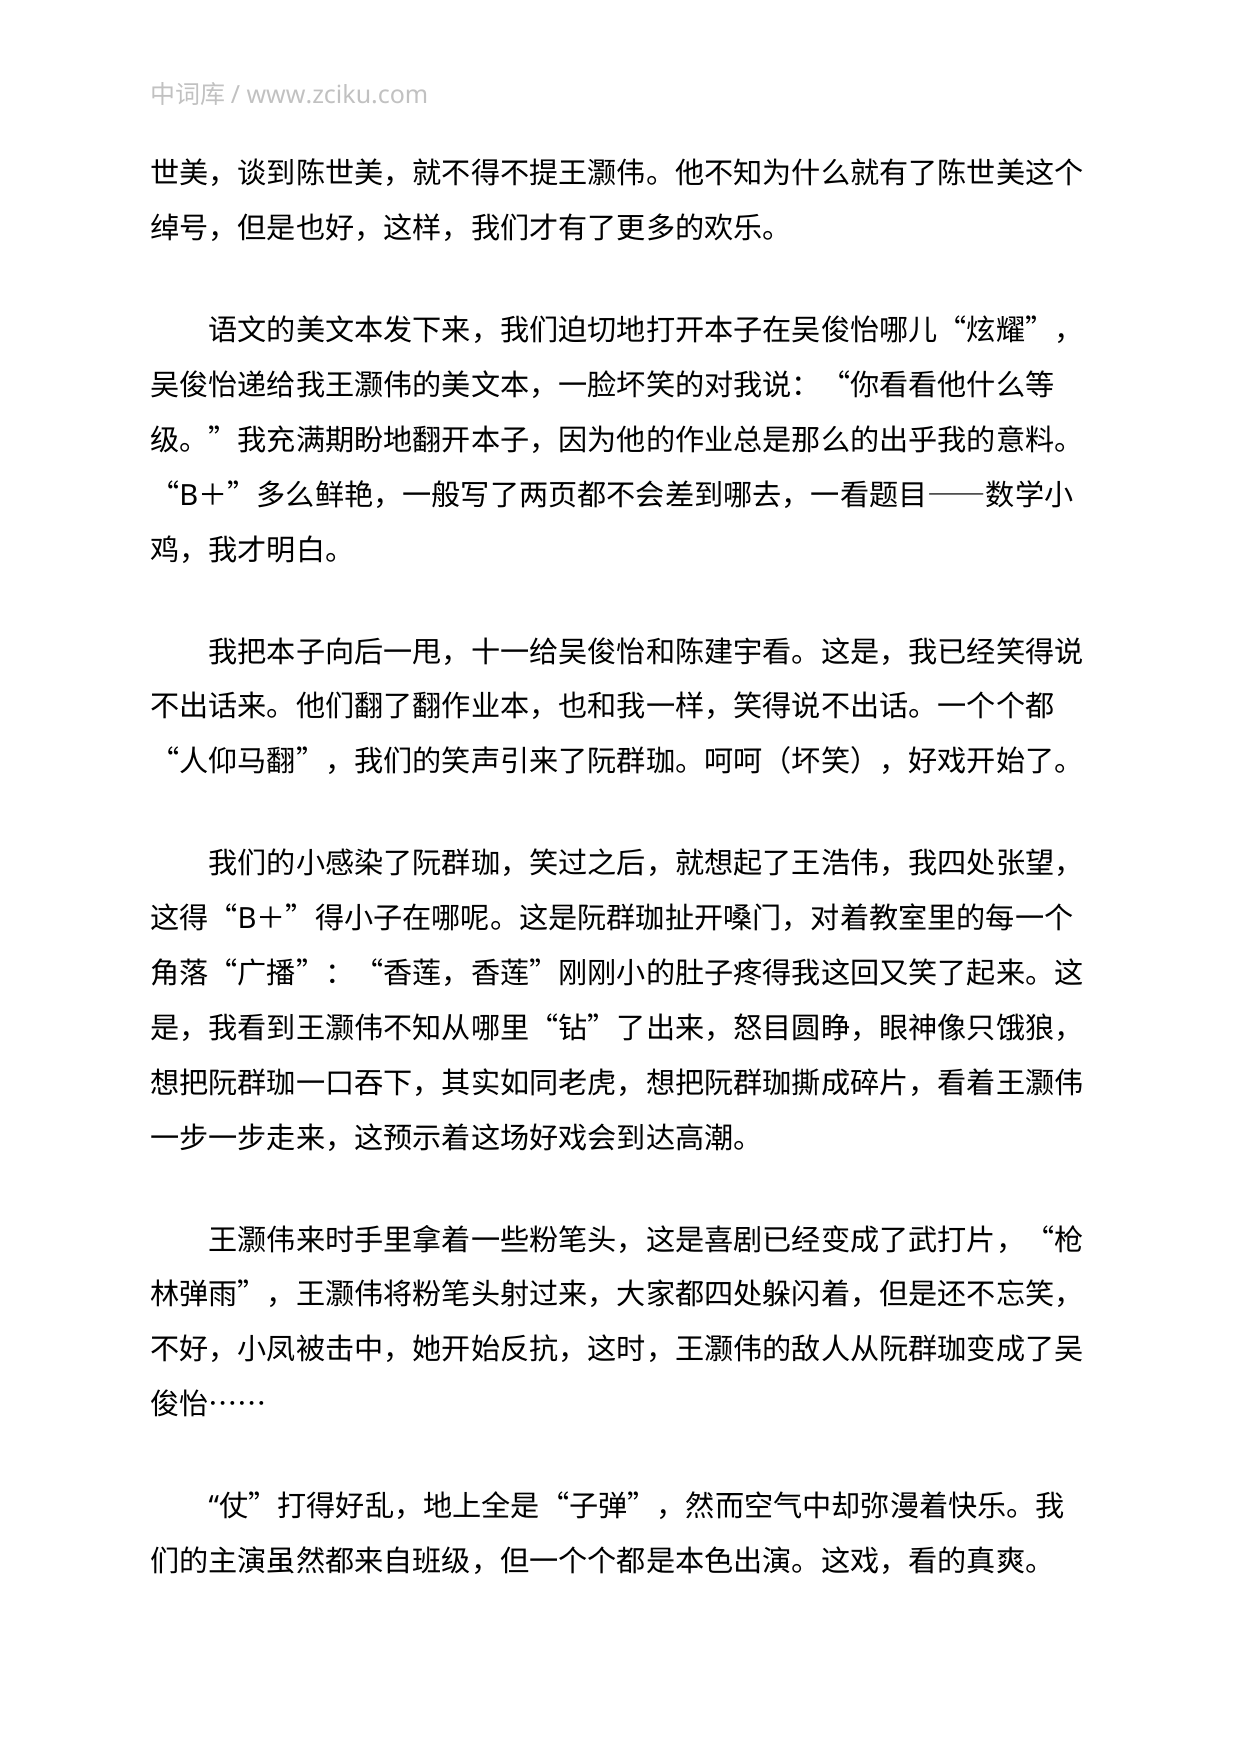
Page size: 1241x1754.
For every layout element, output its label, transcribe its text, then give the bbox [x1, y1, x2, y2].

text “仗”打得好乱，地上全是“子弹”，然而空气中却弥漫着快乐。我们的主演虽然都来自班级，但一个个都是本色出演。这戏，看的真爽。 [150, 1482, 1090, 1580]
text 我们的小感染了阮群珈，笑过之后，就想起了王浩伟，我四处张望，这得“B＋”得小子在哪呢。这是阮群珈扯开嗓门，对着教室里的每一个角落“广播”：“香莲，香莲”刚刚小的肚子疼得我这回又笑了起来。这是，我看到王灏伟不知从哪里“钻”了出来，怒目圆睁，眼神像只饿狼，想把阮群珈一口吞下，其实如同老虎，想把阮群珈撕成碎片，看着王灏伟一步一步走来，这预示着这场好戏会到达高潮。 [150, 840, 1090, 1157]
text 我把本子向后一甩，十一给吴俊怡和陈建宇看。这是，我已经笑得说不出话来。他们翻了翻作业本，也和我一样，笑得说不出话。一个个都“人仰马翻”，我们的笑声引来了阮群珈。呵呵（坏笑），好戏开始了。 [150, 628, 1090, 780]
text 王灏伟来时手里拿着一些粉笔头，这是喜剧已经变成了武打片，“枪林弹雨”，王灏伟将粉笔头射过来，大家都四处躲闪着，但是还不忘笑，不好，小凤被击中，她开始反抗，这时，王灏伟的敌人从阮群珈变成了吴俊怡…… [150, 1216, 1090, 1423]
text 语文的美文本发下来，我们迫切地打开本子在吴俊怡哪儿“炫耀”，吴俊怡递给我王灏伟的美文本，一脸坏笑的对我说：“你看看他什么等级。”我充满期盼地翻开本子，因为他的作业总是那么的出乎我的意料。“B＋”多么鲜艳，一般写了两页都不会差到哪去，一看题目——数学小鸡，我才明白。 [150, 307, 1090, 569]
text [150, 150, 1090, 247]
